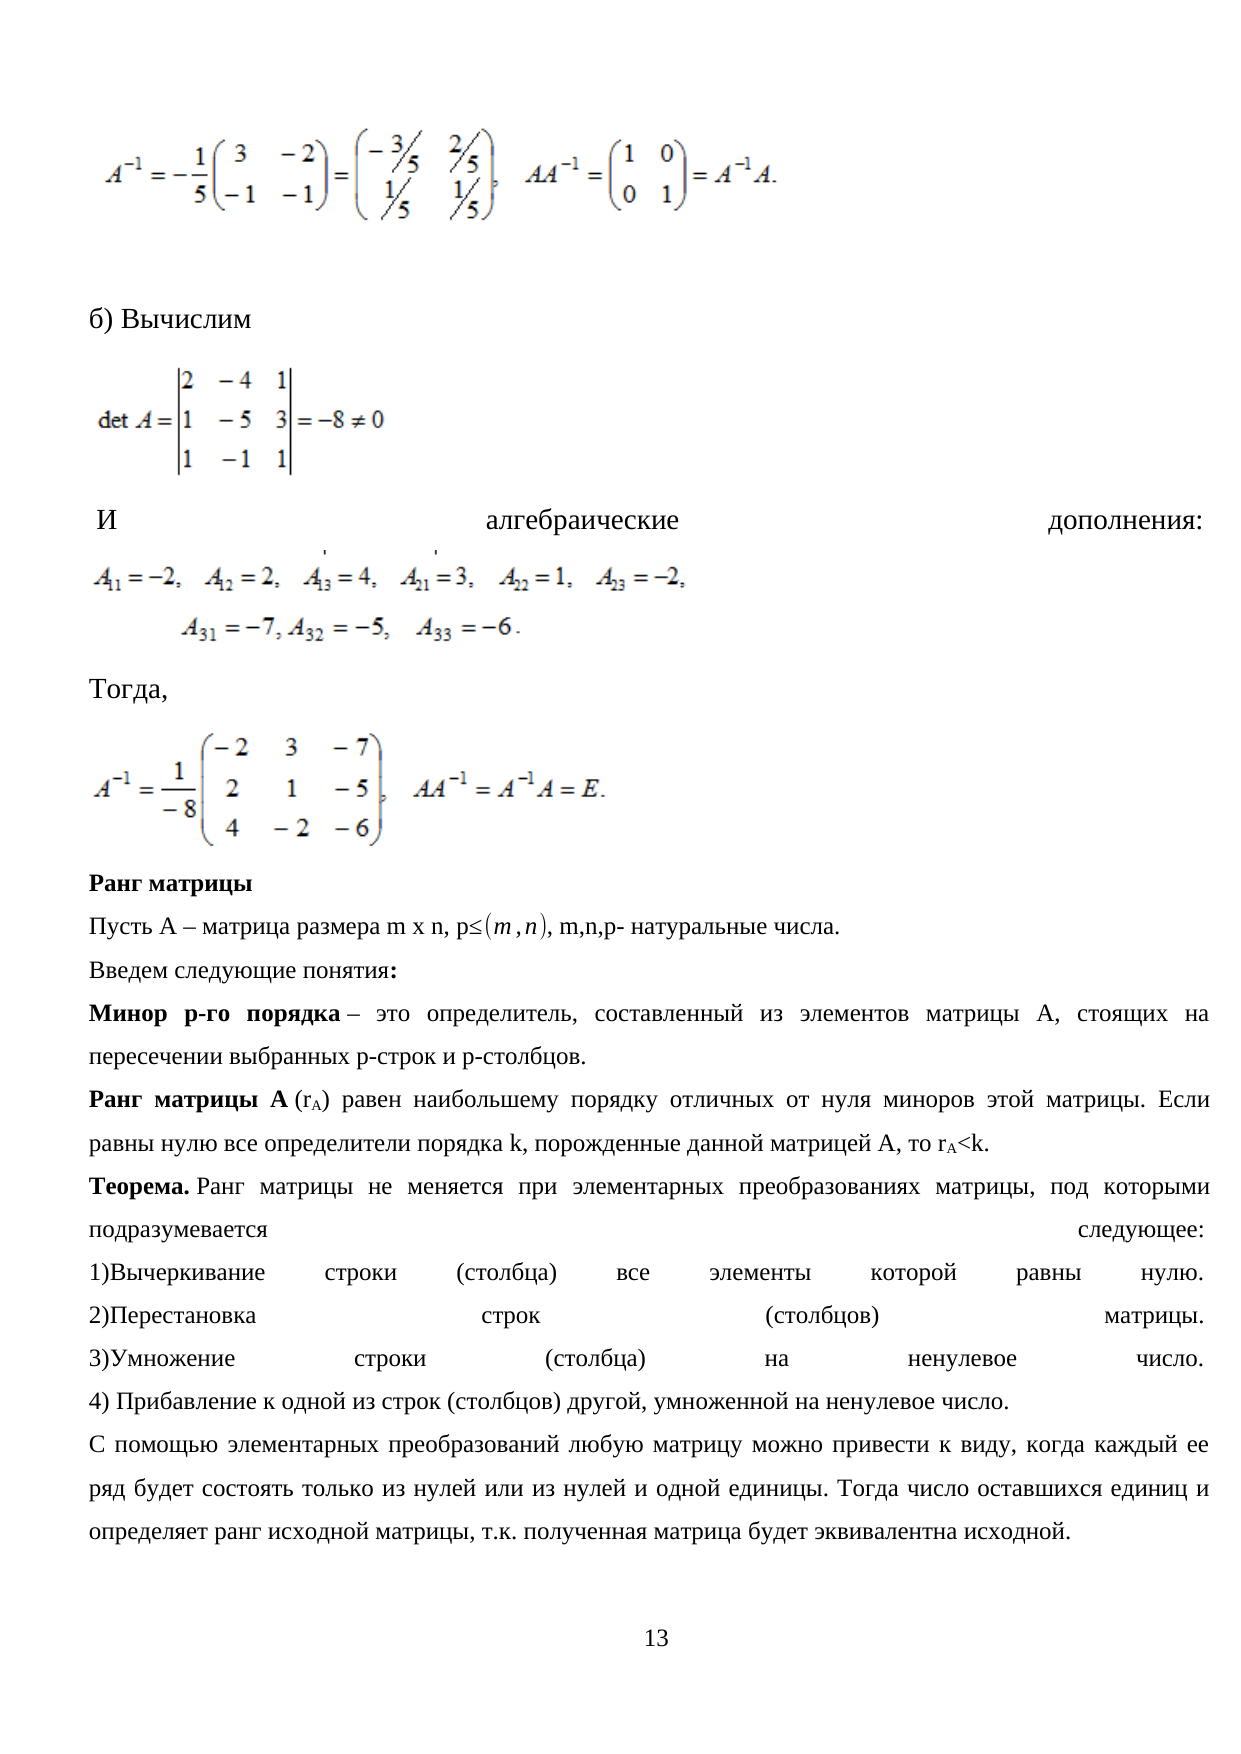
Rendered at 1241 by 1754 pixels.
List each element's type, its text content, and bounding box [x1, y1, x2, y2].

picture [88, 722, 614, 854]
text Минор p-го порядка – это определитель, составленный из элементов матрицы А, стоящих на пересечении выбранных p-строк и p-столбцов. [89, 998, 1211, 1070]
text Ранг матрицы A (rA) равен наибольшему порядку отличных от нуля миноров этой матрицы. Если равны нулю все определители порядка k, порожденные данной матрицей A, то rA<k. [89, 1084, 1211, 1156]
text Введем следующие понятия: [89, 955, 1211, 984]
text Теорема. Ранг матрицы не меняется при элементарных преобразованиях матрицы, под которыми подразумевается следующее: 1)Вычеркивание строки (столбца) все элементы которой равны нулю. 2)Перестановка строк (столбцов) матрицы. 3)Умножение строки (столбца) на ненулевое число. 4) Прибавление к одной из строк (столбцов) другой, умноженной на ненулевое число. [89, 1171, 1211, 1415]
picture [96, 118, 784, 228]
text Ранг матрицы [89, 868, 1211, 896]
text Пусть А – матрица размера m x n, p, m,n,p- натуральные числа. [89, 911, 1211, 941]
picture [88, 550, 692, 649]
picture [96, 351, 385, 480]
text С помощью элементарных преобразований любую матрицу можно привести к виду, когда каждый ее ряд будет состоять только из нулей или из нулей и одной единицы. Тогда число оставшихся единиц и определяет ранг исходной матрицы, т.к. полученная матрица будет эквивалентна исходной. [89, 1429, 1211, 1544]
